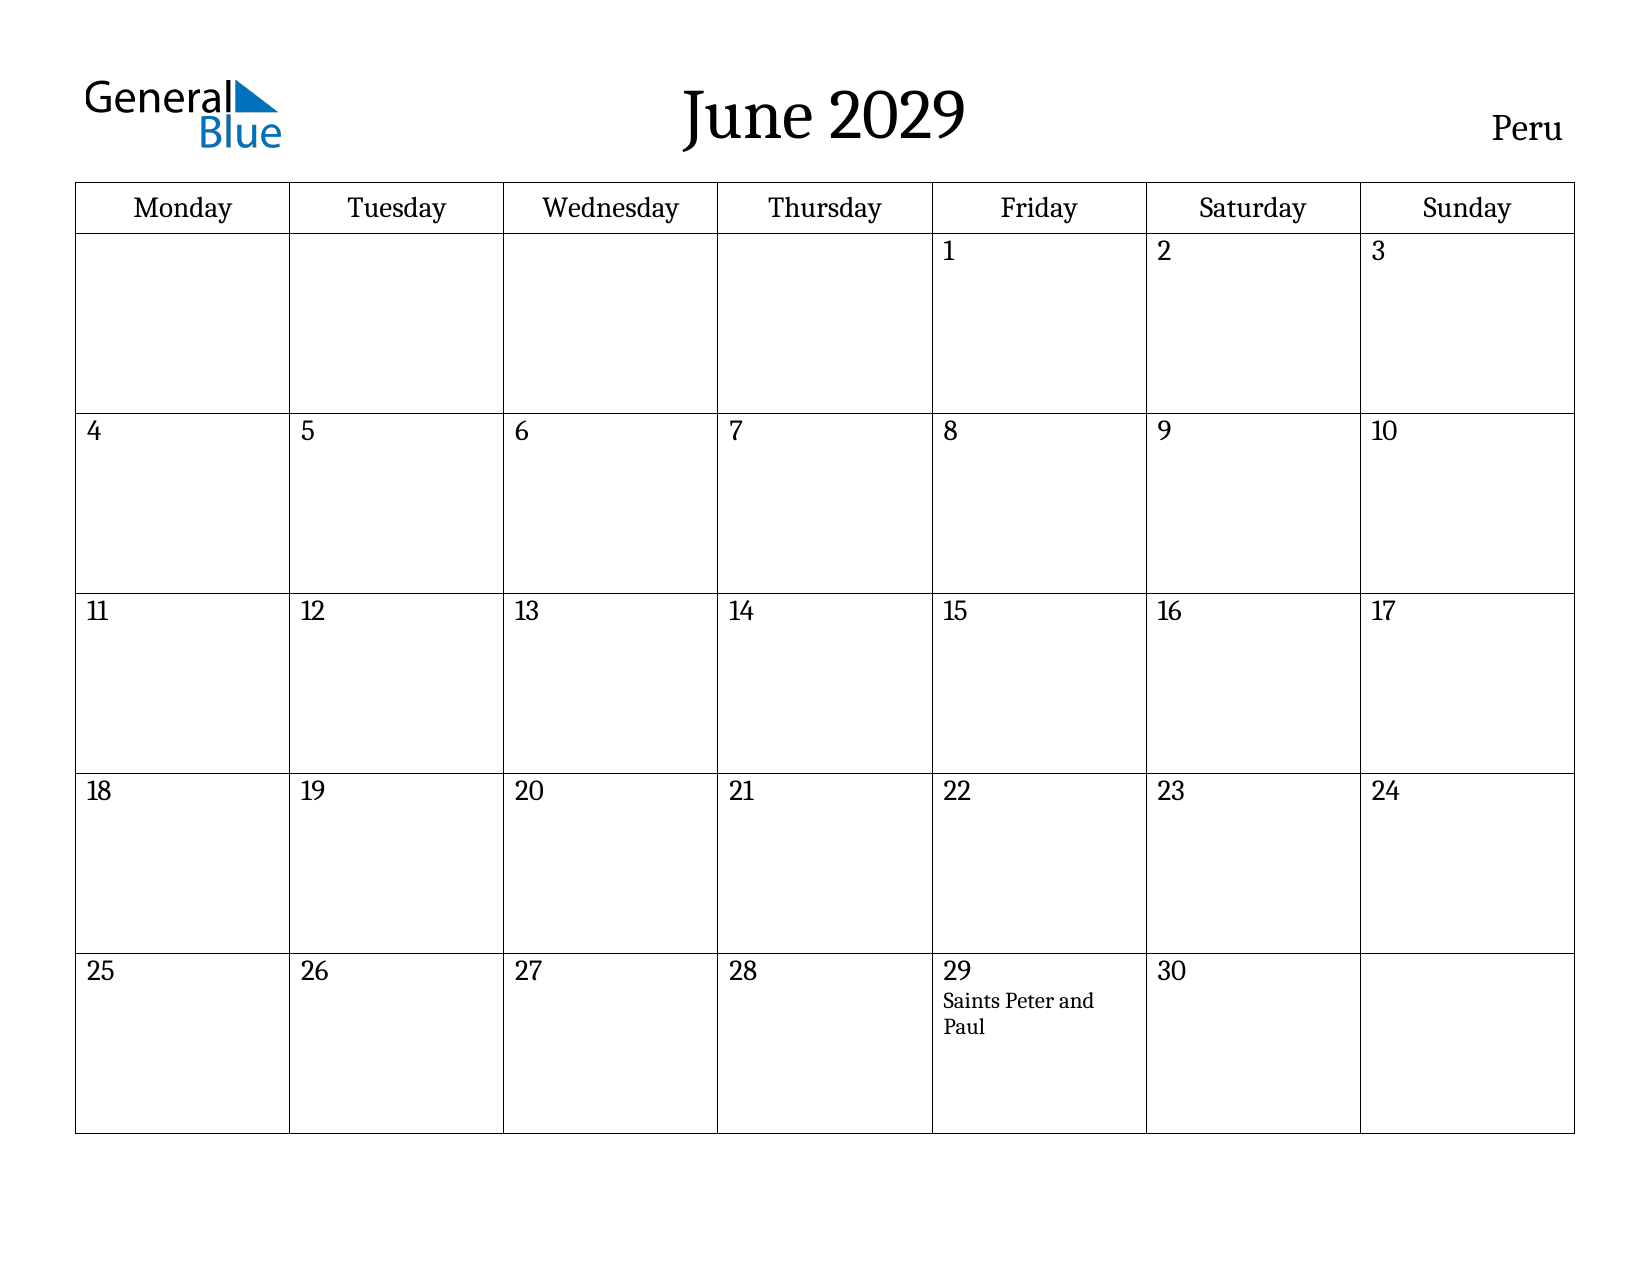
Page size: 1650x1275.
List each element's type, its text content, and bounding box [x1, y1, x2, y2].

table_cell 22 [933, 774, 1146, 807]
table_cell 4 [76, 414, 289, 447]
table_cell [76, 267, 289, 413]
table_cell Monday [76, 183, 289, 233]
table_cell [1361, 448, 1574, 593]
table_cell 6 [504, 414, 717, 447]
table_cell [718, 448, 932, 593]
table_cell 1 [933, 234, 1146, 267]
table_cell [290, 988, 503, 1133]
table_cell Saturday [1147, 183, 1360, 233]
table_cell 20 [504, 774, 717, 807]
table_cell [1361, 627, 1574, 773]
table_cell [933, 448, 1146, 593]
table_cell 26 [290, 954, 503, 987]
table_cell [290, 448, 503, 593]
table_cell [1147, 267, 1360, 413]
table_cell Saints Peter and Paul [933, 988, 1146, 1133]
table_cell [718, 627, 932, 773]
table_cell [1361, 808, 1574, 953]
table_cell [290, 808, 503, 953]
table_cell 3 [1361, 234, 1574, 267]
table_cell [1147, 627, 1360, 773]
table_cell 12 [290, 594, 503, 627]
table_cell Friday [933, 183, 1146, 233]
table_cell 30 [1147, 954, 1360, 987]
table_cell [933, 627, 1146, 773]
table_cell [504, 234, 717, 267]
table_cell 7 [718, 414, 932, 447]
table_cell [1361, 267, 1574, 413]
table_cell Wednesday [504, 183, 717, 233]
table_cell [504, 808, 717, 953]
table_cell [504, 627, 717, 773]
table_cell [290, 234, 503, 267]
table_cell 14 [718, 594, 932, 627]
table_cell 18 [76, 774, 289, 807]
table_cell [718, 988, 932, 1133]
table_cell 29 [933, 954, 1146, 987]
table_cell 24 [1361, 774, 1574, 807]
table_cell Tuesday [290, 183, 503, 233]
table_cell [290, 267, 503, 413]
table_cell 25 [76, 954, 289, 987]
table_cell [1147, 448, 1360, 593]
table_cell 17 [1361, 594, 1574, 627]
table_cell [504, 267, 717, 413]
table_cell 11 [76, 594, 289, 627]
table_cell [1147, 808, 1360, 953]
table_cell [1361, 954, 1574, 987]
table_cell [933, 267, 1146, 413]
table_cell [718, 808, 932, 953]
table_cell [718, 234, 932, 267]
table_cell [504, 448, 717, 593]
table_cell Thursday [718, 183, 932, 233]
table_cell 15 [933, 594, 1146, 627]
table_cell [718, 267, 932, 413]
table_cell 2 [1147, 234, 1360, 267]
table_cell 10 [1361, 414, 1574, 447]
table_cell 28 [718, 954, 932, 987]
table_cell 5 [290, 414, 503, 447]
table_cell 27 [504, 954, 717, 987]
table_cell 8 [933, 414, 1146, 447]
table_cell 21 [718, 774, 932, 807]
table_cell [76, 988, 289, 1133]
table_cell [504, 988, 717, 1133]
table_cell 16 [1147, 594, 1360, 627]
table_cell [290, 627, 503, 773]
table_cell [1147, 988, 1360, 1133]
table_header June 2029 [504, 75, 1146, 182]
table_cell [76, 627, 289, 773]
table_header [76, 75, 503, 182]
table_cell [76, 234, 289, 267]
table_cell [933, 808, 1146, 953]
table_cell 9 [1147, 414, 1360, 447]
table_cell Sunday [1361, 183, 1574, 233]
picture [86, 80, 281, 148]
table_cell [1361, 988, 1574, 1133]
table_cell [76, 448, 289, 593]
table_cell 19 [290, 774, 503, 807]
table_cell 13 [504, 594, 717, 627]
table_cell [76, 808, 289, 953]
table_cell 23 [1147, 774, 1360, 807]
table_header Peru [1146, 75, 1574, 182]
